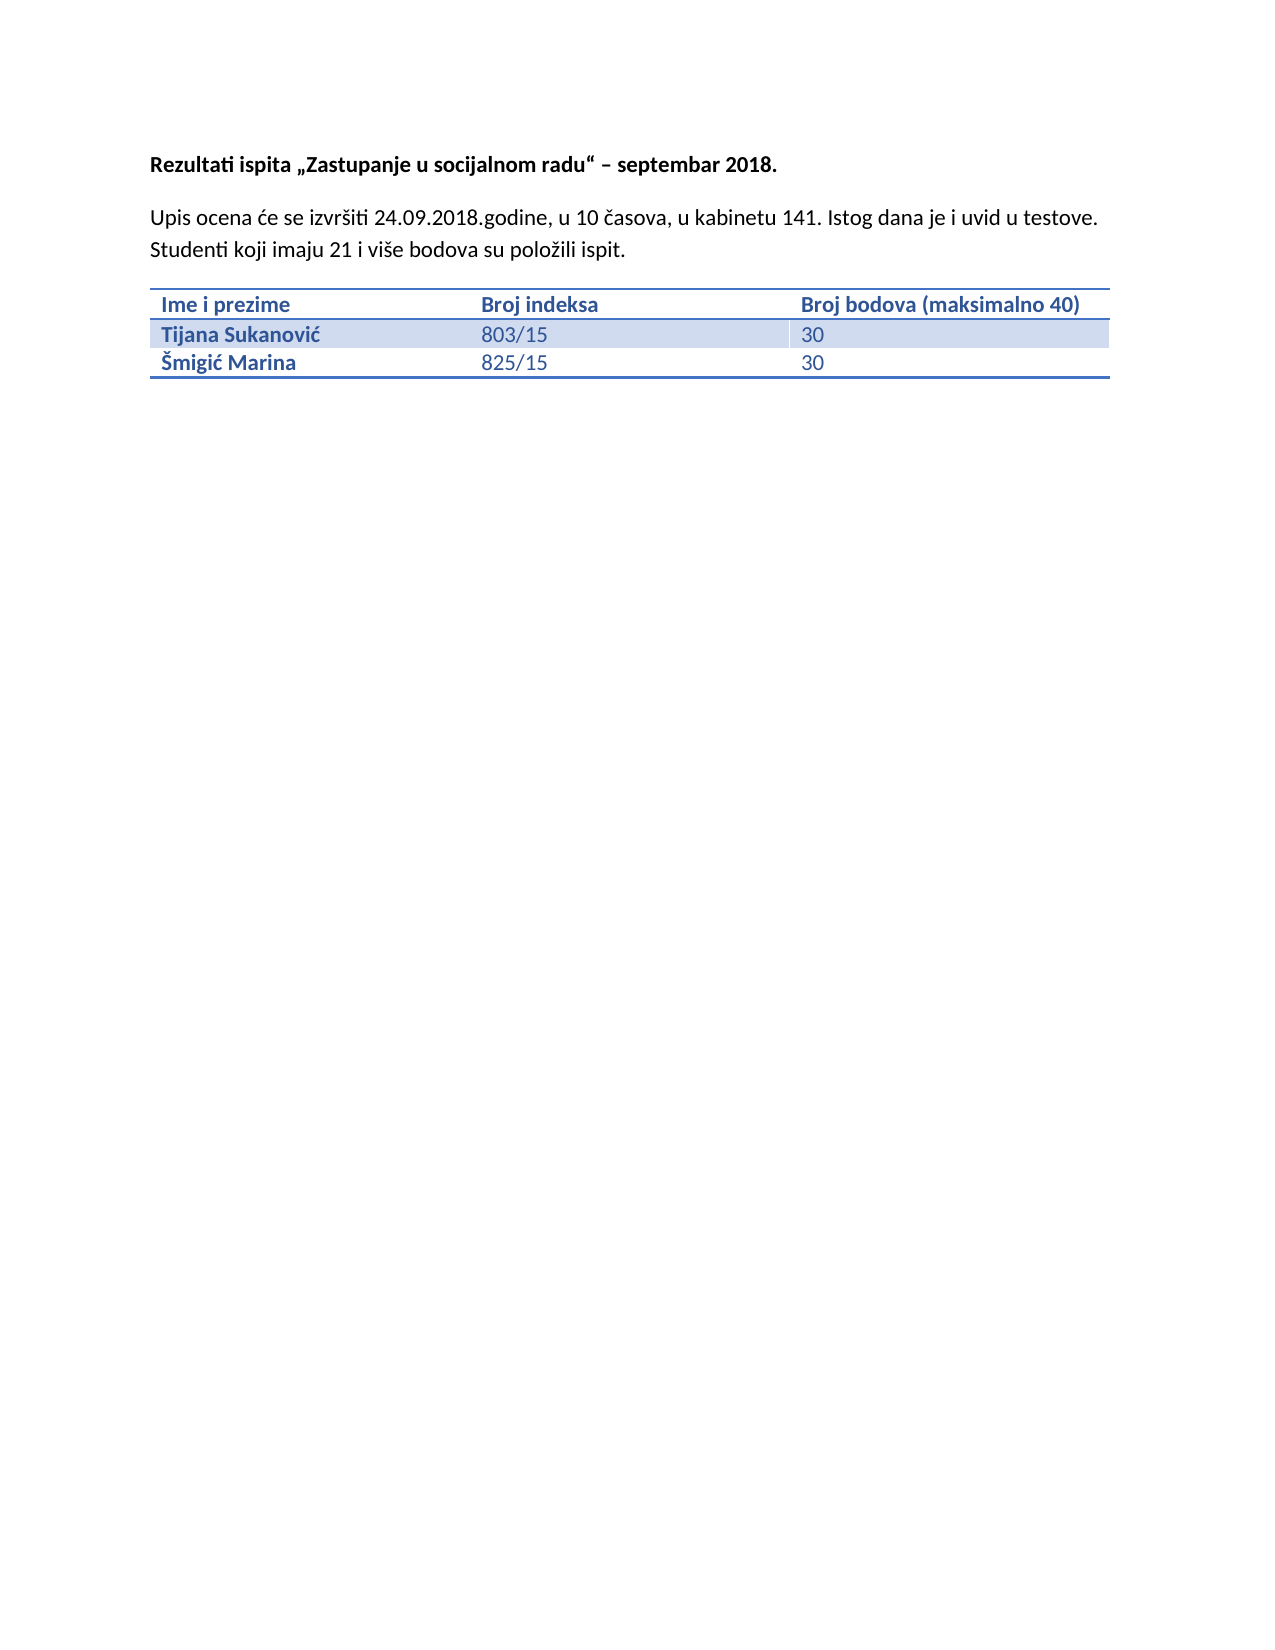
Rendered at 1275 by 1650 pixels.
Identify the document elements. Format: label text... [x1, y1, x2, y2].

table_header Ime i prezime [150, 290, 470, 318]
text Rezultati ispita „Zastupanje u socijalnom radu“ – septembar 2018. [150, 150, 1125, 178]
table_cell 30 [790, 349, 1109, 376]
text Upis ocena će se izvršiti 24.09.2018.godine, u 10 časova, u kabinetu 141. Istog dana je i uvid u testove. Studenti koji imaju 21 i više bodova su položili ispit. [150, 203, 1125, 263]
table_cell 803/15 [470, 320, 789, 348]
table_cell 825/15 [470, 349, 789, 376]
table_header Broj bodova (maksimalno 40) [790, 290, 1109, 318]
table_cell Šmigić Marina [150, 349, 470, 376]
table_cell Tijana Sukanović [150, 320, 470, 348]
table_header Broj indeksa [470, 290, 789, 318]
table_cell 30 [790, 320, 1109, 348]
